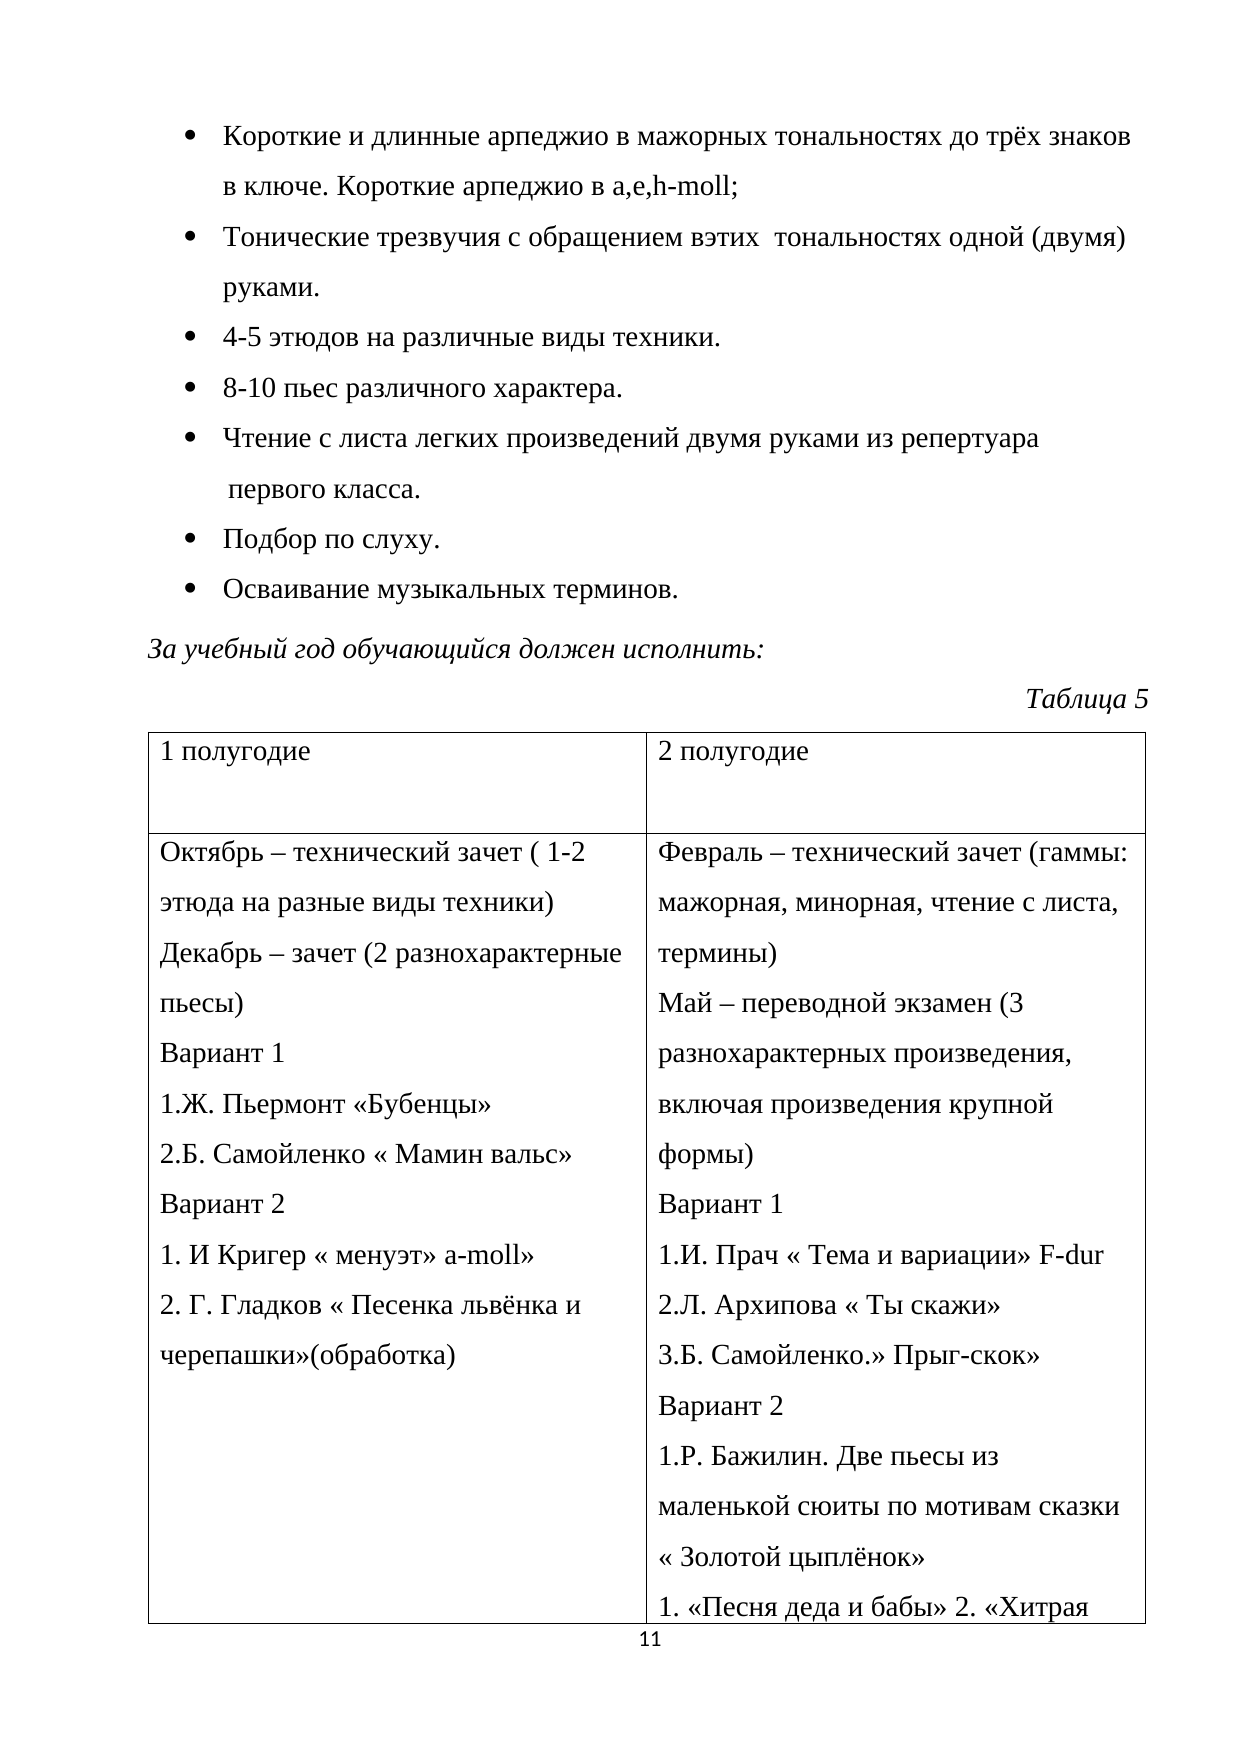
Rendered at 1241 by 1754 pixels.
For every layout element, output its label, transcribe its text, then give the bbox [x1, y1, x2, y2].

text первого класса. [148, 471, 1152, 504]
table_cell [149, 834, 646, 1622]
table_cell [647, 834, 1145, 1622]
list Тонические трезвучия с обращением вэтих тональностях одной (двумя) руками. [185, 219, 1152, 303]
text За учебный год обучающийся должен исполнить: [148, 631, 1152, 664]
list Короткие и длинные арпеджио в мажорных тональностях до трёх знаков в ключе. Короткие арпеджио в a,e,h-moll; [185, 118, 1152, 202]
list Подбор по слуху. [185, 521, 1152, 555]
text Таблица 5 [148, 681, 1152, 715]
list Осваивание музыкальных терминов. [185, 572, 1152, 605]
list 8-10 пьес различного характера. [185, 370, 1152, 404]
list Чтение с листа легких произведений двумя руками из репертуара [185, 420, 1152, 454]
list 4-5 этюдов на различные виды техники. [185, 319, 1152, 353]
table_header 1 полугодие [149, 733, 646, 833]
table_header 2 полугодие [647, 733, 1145, 833]
